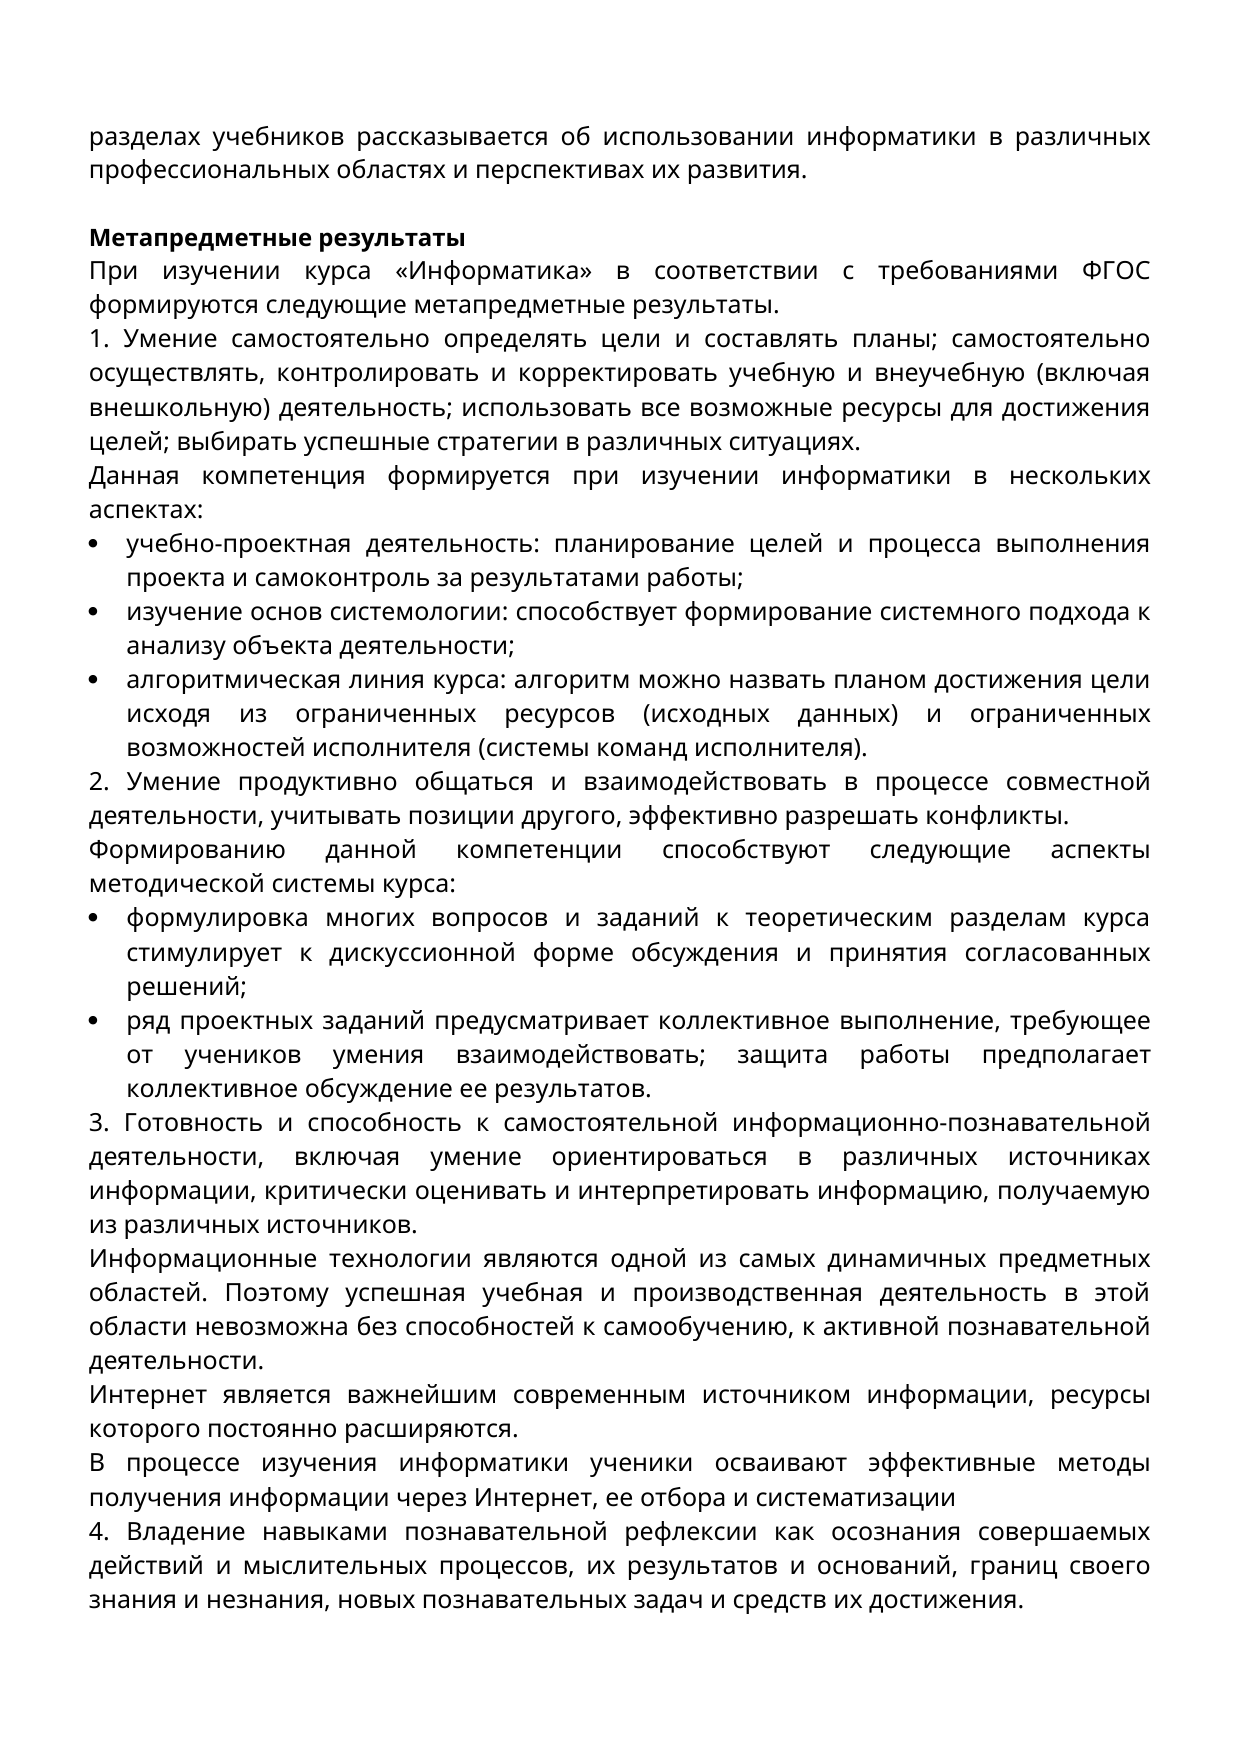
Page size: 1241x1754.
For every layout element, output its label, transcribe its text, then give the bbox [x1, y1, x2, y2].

text Интернет является важнейшим современным источником информации, ресурсы которого постоянно расширяются. [89, 1377, 1152, 1445]
text Формированию данной компетенции способствуют следующие аспекты методической системы курса: [89, 832, 1152, 900]
text 4. Владение навыками познавательной рефлексии как осознания совершаемых действий и мыслительных процессов, их результатов и оснований, границ своего знания и незнания, новых познавательных задач и средств их достижения. [89, 1513, 1152, 1615]
text Информационные технологии являются одной из самых динамичных предметных областей. Поэтому успешная учебная и производственная деятельность в этой области невозможна без способностей к самообучению, к активной познавательной деятельности. [89, 1241, 1152, 1377]
list изучение основ системологии: способствует формирование системного подхода к анализу объекта деятельности; [89, 593, 1152, 662]
list алгоритмическая линия курса: алгоритм можно назвать планом достижения цели исходя из ограниченных ресурсов (исходных данных) и ограниченных возможностей исполнителя (системы команд исполнителя). [89, 662, 1152, 764]
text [89, 118, 1152, 186]
list формулировка многих вопросов и заданий к теоретическим разделам курса стимулирует к дискуссионной форме обсуждения и принятия согласованных решений; [89, 900, 1152, 1002]
text 3. Готовность и способность к самостоятельной информационно-познавательной деятельности, включая умение ориентироваться в различных источниках информации, критически оценивать и интерпретировать информацию, получаемую из различных источников. [89, 1104, 1152, 1241]
list учебно-проектная деятельность: планирование целей и процесса выполнения проекта и самоконтроль за результатами работы; [89, 525, 1152, 593]
text В процессе изучения информатики ученики осваивают эффективные методы получения информации через Интернет, ее отбора и систематизации [89, 1445, 1152, 1513]
text При изучении курса «Информатика» в соответствии с требованиями ФГОС формируются следующие метапредметные результаты. [89, 253, 1152, 321]
text 2. Умение продуктивно общаться и взаимодействовать в процессе совместной деятельности, учитывать позиции другого, эффективно разрешать конфликты. [89, 764, 1152, 832]
list ряд проектных заданий предусматривает коллективное выполнение, требующее от учеников умения взаимодействовать; защита работы предполагает коллективное обсуждение ее результатов. [89, 1002, 1152, 1104]
text Метапредметные результаты [89, 220, 1152, 253]
text 1. Умение самостоятельно определять цели и составлять планы; самостоятельно осуществлять, контролировать и корректировать учебную и внеучебную (включая внешкольную) деятельность; использовать все возможные ресурсы для достижения целей; выбирать успешные стратегии в различных ситуациях. [89, 321, 1152, 457]
text Данная компетенция формируется при изучении информатики в нескольких аспектах: [89, 457, 1152, 525]
